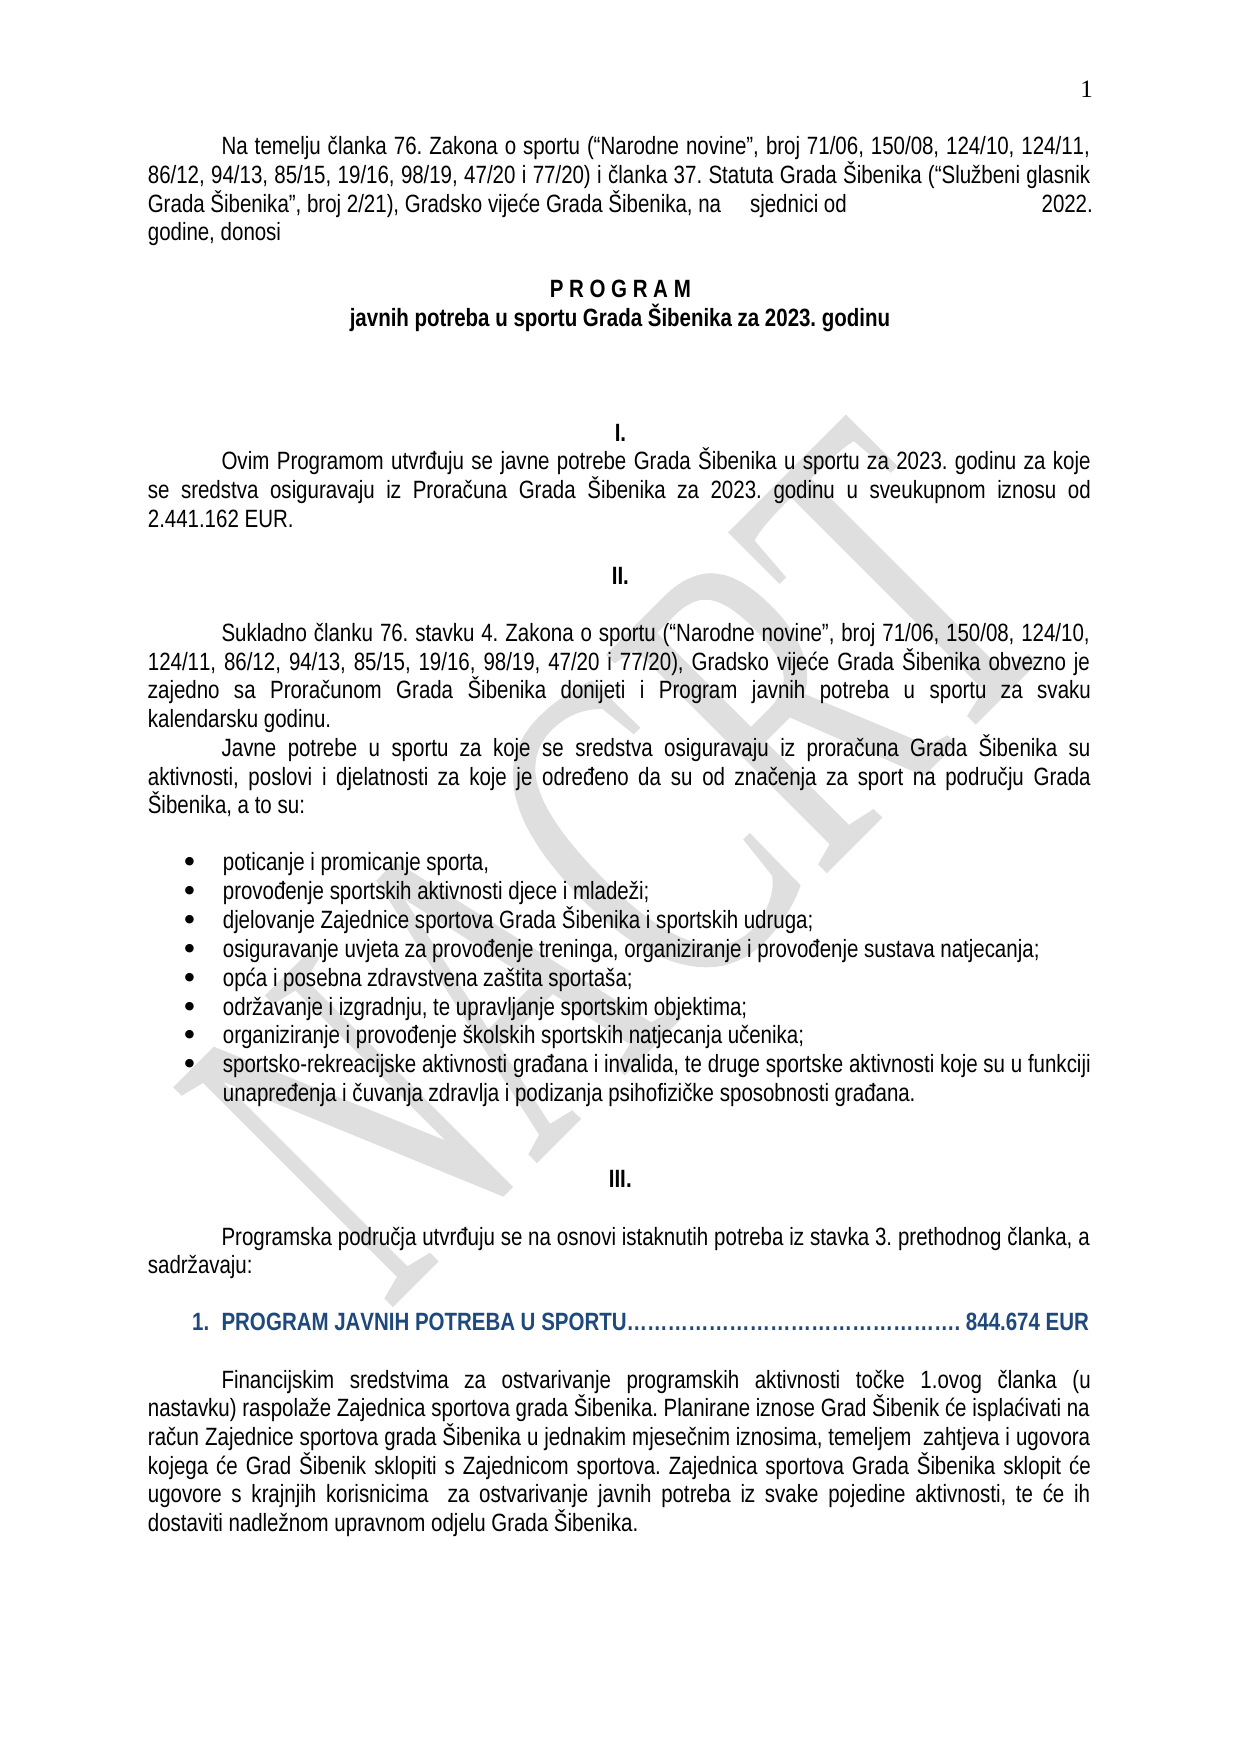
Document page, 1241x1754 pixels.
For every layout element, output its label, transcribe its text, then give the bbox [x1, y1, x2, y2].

text Na temelju članka 76. Zakona o sportu (“Narodne novine”, broj 71/06, 150/08, 124/10, 124/11, 86/12, 94/13, 85/15, 19/16, 98/19, 47/20 i 77/20) i članka 37. Statuta Grada Šibenika (“Službeni glasnik Grada Šibenika”, broj 2/21), Gradsko vijeće Grada Šibenika, na sjednici od 2022. godine, donosi [148, 131, 1093, 246]
list osiguravanje uvjeta za provođenje treninga, organiziranje i provođenje sustava natjecanja; [185, 934, 1093, 963]
text P R O G R A M [148, 274, 1093, 303]
list održavanje i izgradnju, te upravljanje sportskim objektima; [185, 992, 1093, 1021]
text I. [148, 418, 1093, 446]
list opća i posebna zdravstvena zaštita sportaša; [185, 963, 1093, 992]
text II. [148, 561, 1093, 589]
list djelovanje Zajednice sportova Grada Šibenika i sportskih udruga; [185, 905, 1093, 934]
text Programska područja utvrđuju se na osnovi istaknutih potreba iz stavka 3. prethodnog članka, a sadržavaju: [148, 1221, 1093, 1279]
list poticanje i promicanje sporta, [185, 847, 1093, 876]
text Sukladno članku 76. stavku 4. Zakona o sportu (“Narodne novine”, broj 71/06, 150/08, 124/10, 124/11, 86/12, 94/13, 85/15, 19/16, 98/19, 47/20 i 77/20), Gradsko vijeće Grada Šibenika obvezno je zajedno sa Proračunom Grada Šibenika donijeti i Program javnih potreba u sportu za svaku kalendarsku godinu. [148, 618, 1093, 733]
list organiziranje i provođenje školskih sportskih natjecanja učenika; [185, 1021, 1093, 1049]
text Ovim Programom utvrđuju se javne potrebe Grada Šibenika u sportu za 2023. godinu za koje se sredstva osiguravaju iz Proračuna Grada Šibenika za 2023. godinu u sveukupnom iznosu od 2.441.162 EUR. [148, 446, 1093, 532]
text Javne potrebe u sportu za koje se sredstva osiguravaju iz proračuna Grada Šibenika su aktivnosti, poslovi i djelatnosti za koje je određeno da su od značenja za sport na području Grada Šibenika, a to su: [148, 733, 1093, 819]
list PROGRAM JAVNIH POTREBA U SPORTU…………………………………………. 844.674 EUR [192, 1307, 1093, 1336]
text Financijskim sredstvima za ostvarivanje programskih aktivnosti točke 1.ovog članka (u nastavku) raspolaže Zajednica sportova grada Šibenika. Planirane iznose Grad Šibenik će isplaćivati na račun Zajednice sportova grada Šibenika u jednakim mjesečnim iznosima, temeljem zahtjeva i ugovora kojega će Grad Šibenik sklopiti s Zajednicom sportova. Zajednica sportova Grada Šibenika sklopit će ugovore s krajnjih korisnicima za ostvarivanje javnih potreba iz svake pojedine aktivnosti, te će ih dostaviti nadležnom upravnom odjelu Grada Šibenika. [148, 1365, 1093, 1537]
list provođenje sportskih aktivnosti djece i mladeži; [185, 876, 1093, 905]
text III. [148, 1164, 1093, 1193]
list sportsko-rekreacijske aktivnosti građana i invalida, te druge sportske aktivnosti koje su u funkciji unapređenja i čuvanja zdravlja i podizanja psihofizičke sposobnosti građana. [185, 1049, 1093, 1107]
text javnih potreba u sportu Grada Šibenika za 2023. godinu [148, 303, 1093, 332]
